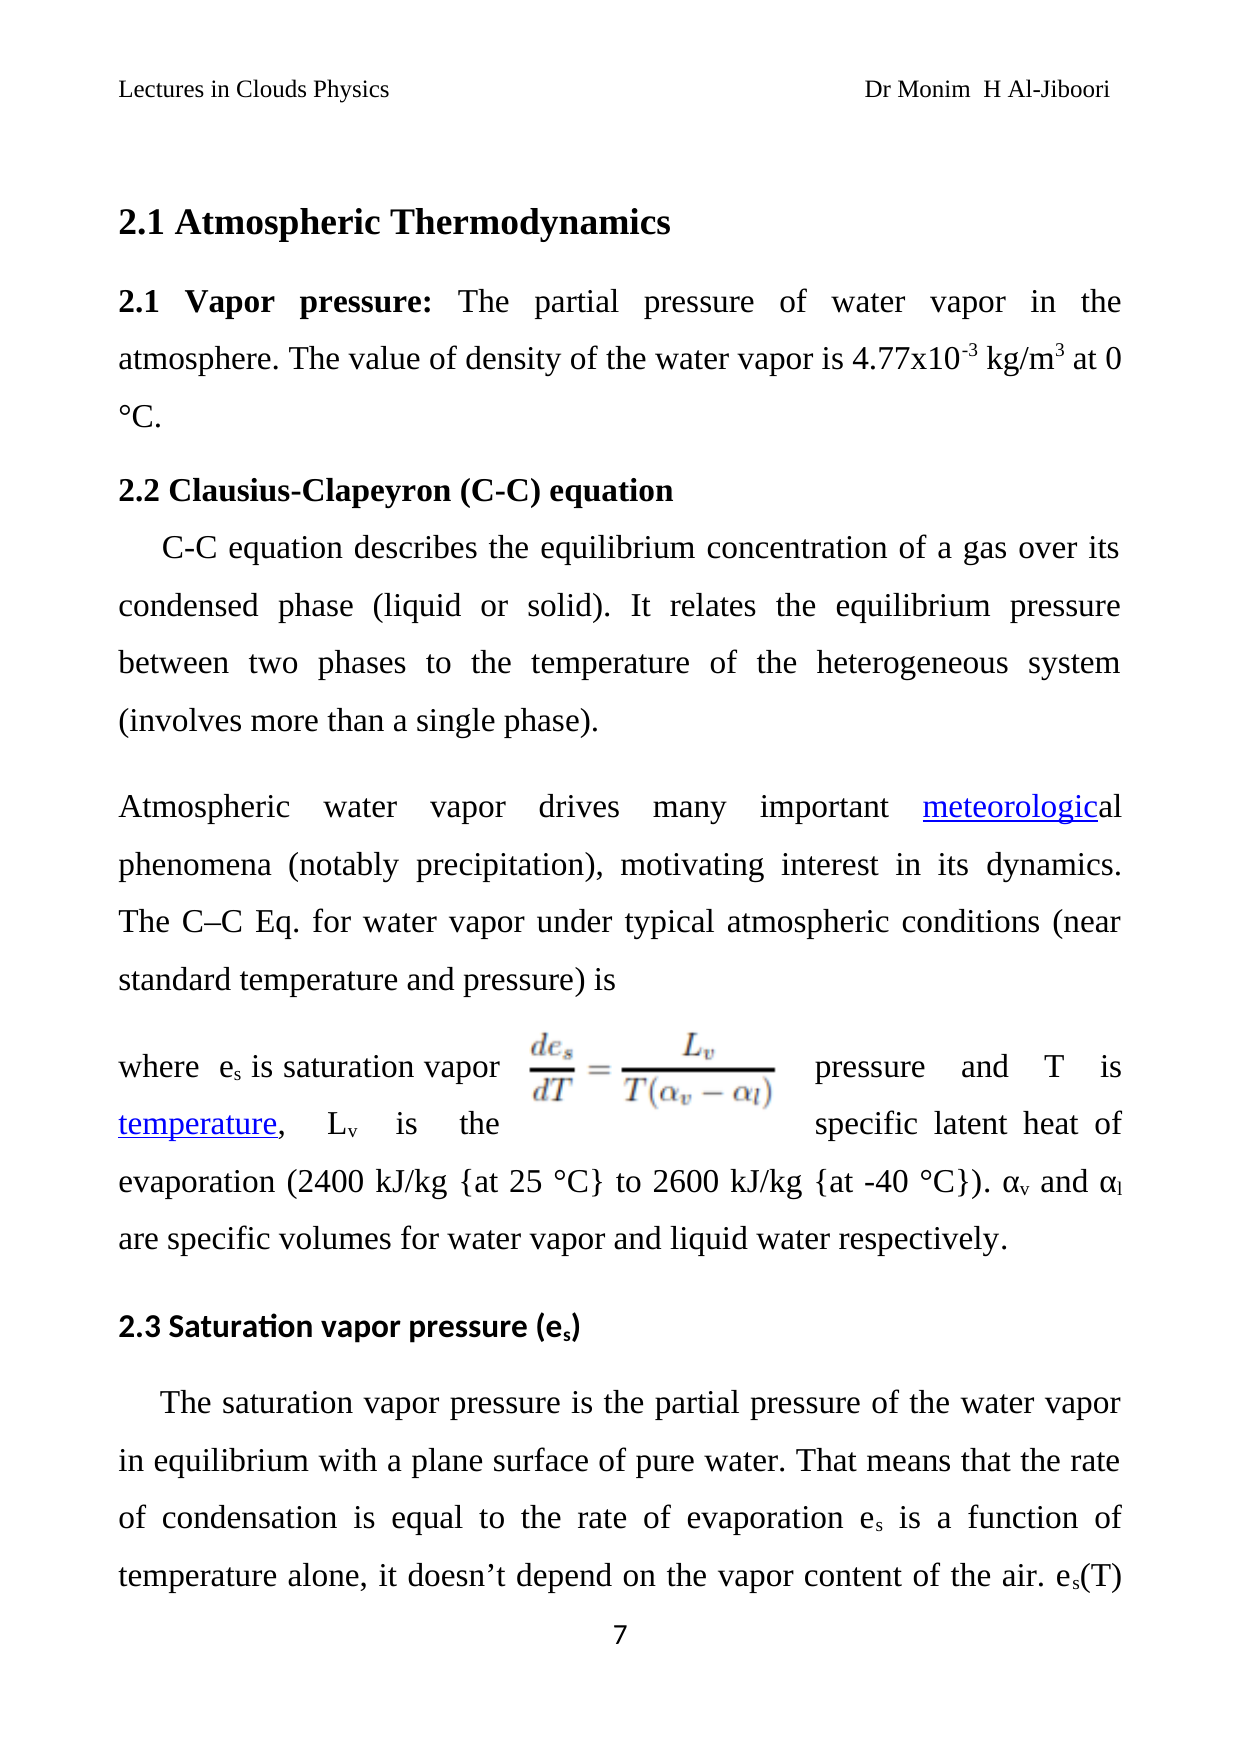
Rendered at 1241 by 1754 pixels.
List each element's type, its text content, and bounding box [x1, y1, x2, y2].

text C-C equation describes the equilibrium concentration of a gas over its condensed phase (liquid or solid). It relates the equilibrium pressure between two phases to the temperature of the heterogeneous system (involves more than a single phase). [118, 527, 1122, 738]
text 2.1 Vapor pressure: The partial pressure of water vapor in the atmosphere. The value of density of the water vapor is 4.77x10-3 kg/m3 at 0 °C. [118, 281, 1122, 434]
text 2.3 Saturation vapor pressure (es) [118, 1305, 1100, 1346]
text 2.2 Clausius-Clapeyron (C-C) equation [118, 470, 1122, 508]
text where e s {\displaystyle e_{s}} es is saturation vapor pressure and T T {\displaystyle T} is temperature, Lv L v {\displaystyle L_{v}} is the specific latent heat of evaporation (2400 kJ/kg {at 25 °C} to 2600 kJ/kg {at -40 °C}). αv and αl are specific volumes for water vapor and liquid water respectively. [118, 1046, 1122, 1257]
picture [518, 1019, 796, 1122]
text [118, 1382, 1122, 1593]
text 2.1 Atmospheric Thermodynamics [118, 199, 1122, 243]
text Atmospheric water vapor drives many important meteorological phenomena (notably precipitation), motivating interest in its dynamics. The C–C Eq. for water vapor under typical atmospheric conditions (near standard temperature and pressure) is [118, 787, 1122, 997]
